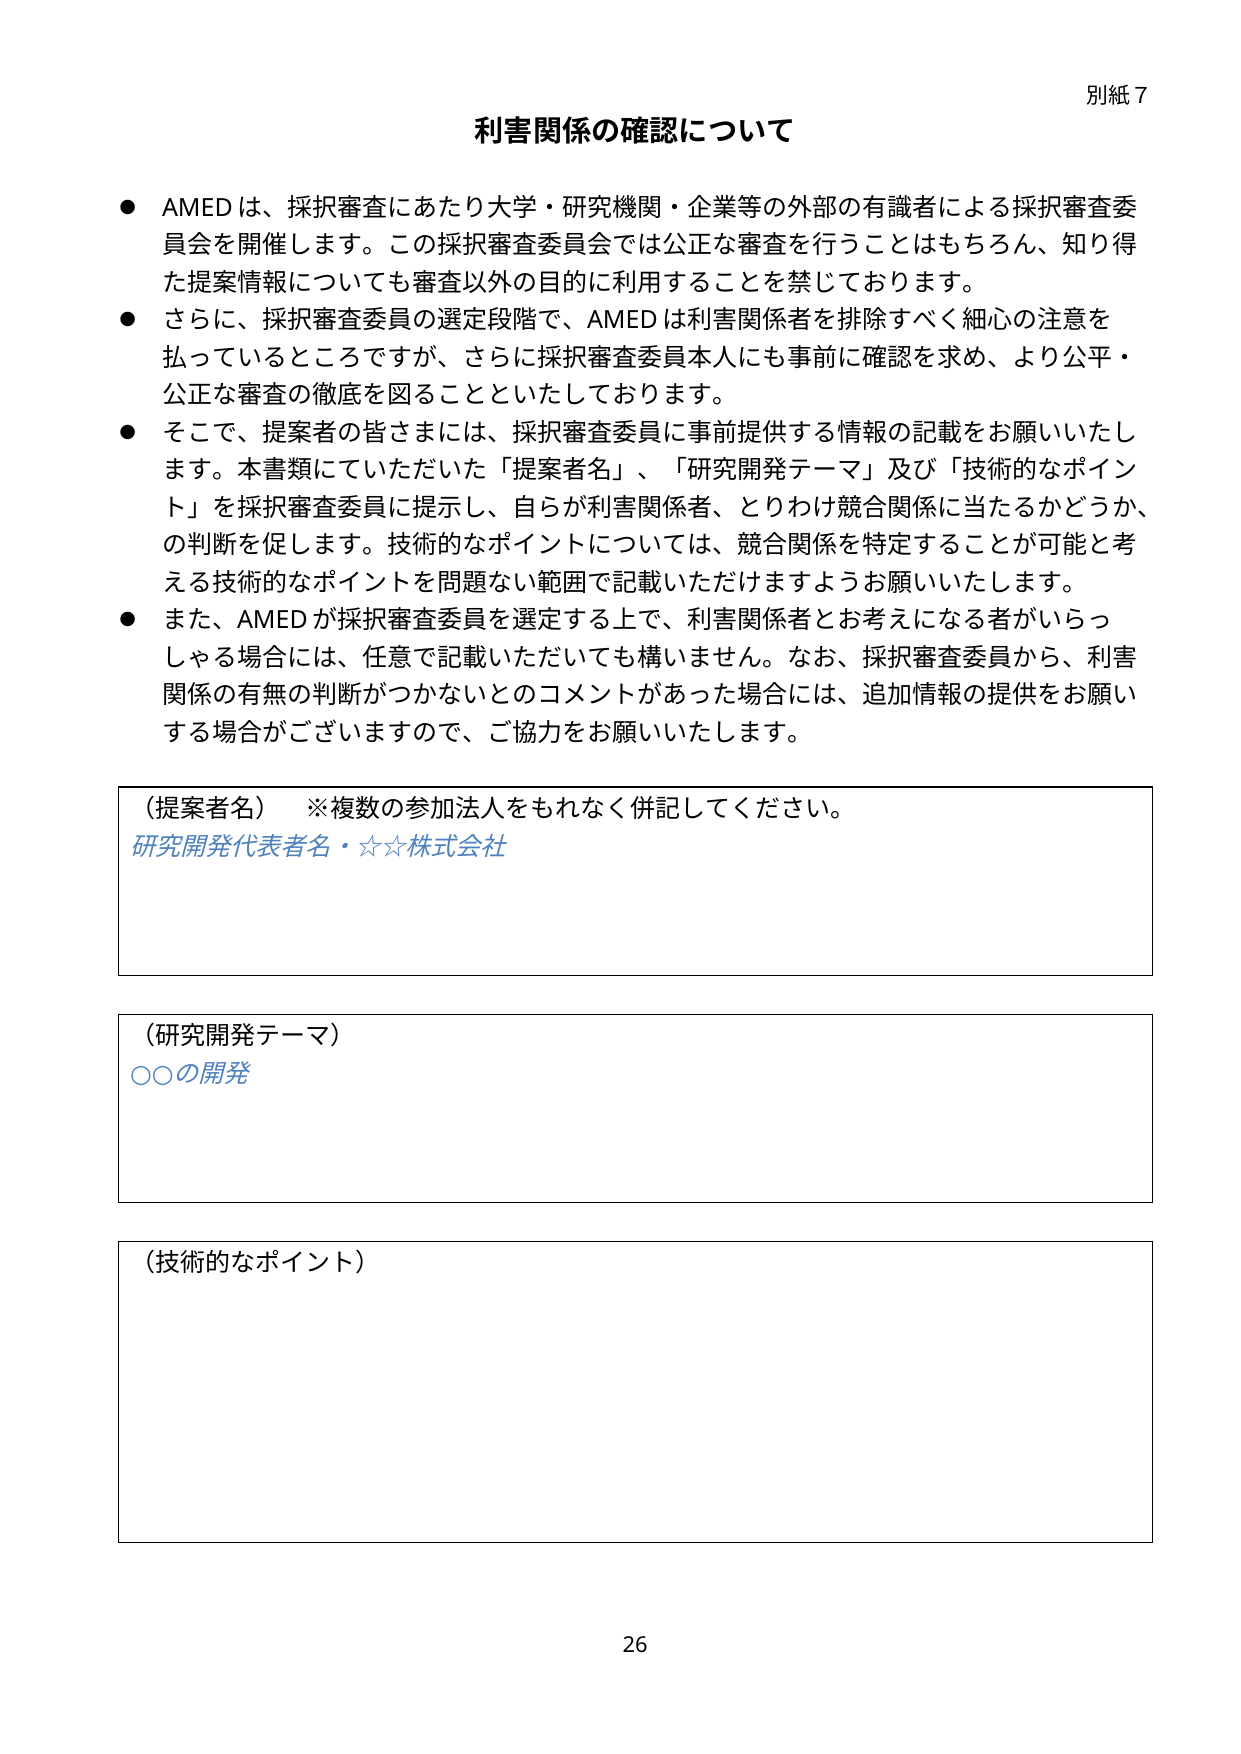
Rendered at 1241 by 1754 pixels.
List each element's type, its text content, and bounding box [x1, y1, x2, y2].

table_header （提案者名） ※複数の参加法人をもれなく併記してください。 研究開発代表者名・☆☆株式会社 [119, 788, 1152, 975]
list AMEDは、採択審査にあたり大学・研究機関・企業等の外部の有識者による採択審査委員会を開催します。この採択審査委員会では公正な審査を行うことはもちろん、知り得た提案情報についても審査以外の目的に利用することを禁じております。 [118, 186, 1152, 299]
text 利害関係の確認について [118, 111, 1152, 149]
table_header （技術的なポイント） [119, 1242, 1152, 1542]
text 別紙７ [140, 74, 1152, 111]
list そこで、提案者の皆さまには、採択審査委員に事前提供する情報の記載をお願いいたします。本書類にていただいた「提案者名」、「研究開発テーマ」及び「技術的なポイント」を採択審査委員に提示し、自らが利害関係者、とりわけ競合関係に当たるかどうか、の判断を促します。技術的なポイントについては、競合関係を特定することが可能と考える技術的なポイントを問題ない範囲で記載いただけますようお願いいたします。 [118, 411, 1152, 599]
list さらに、採択審査委員の選定段階で、AMEDは利害関係者を排除すべく細心の注意を払っているところですが、さらに採択審査委員本人にも事前に確認を求め、より公平・公正な審査の徹底を図ることといたしております。 [118, 299, 1152, 411]
list また、AMEDが採択審査委員を選定する上で、利害関係者とお考えになる者がいらっしゃる場合には、任意で記載いただいても構いません。なお、採択審査委員から、利害関係の有無の判断がつかないとのコメントがあった場合には、追加情報の提供をお願いする場合がございますので、ご協力をお願いいたします。 [118, 599, 1152, 749]
table_header （研究開発テーマ） ○○の開発 [119, 1015, 1152, 1202]
